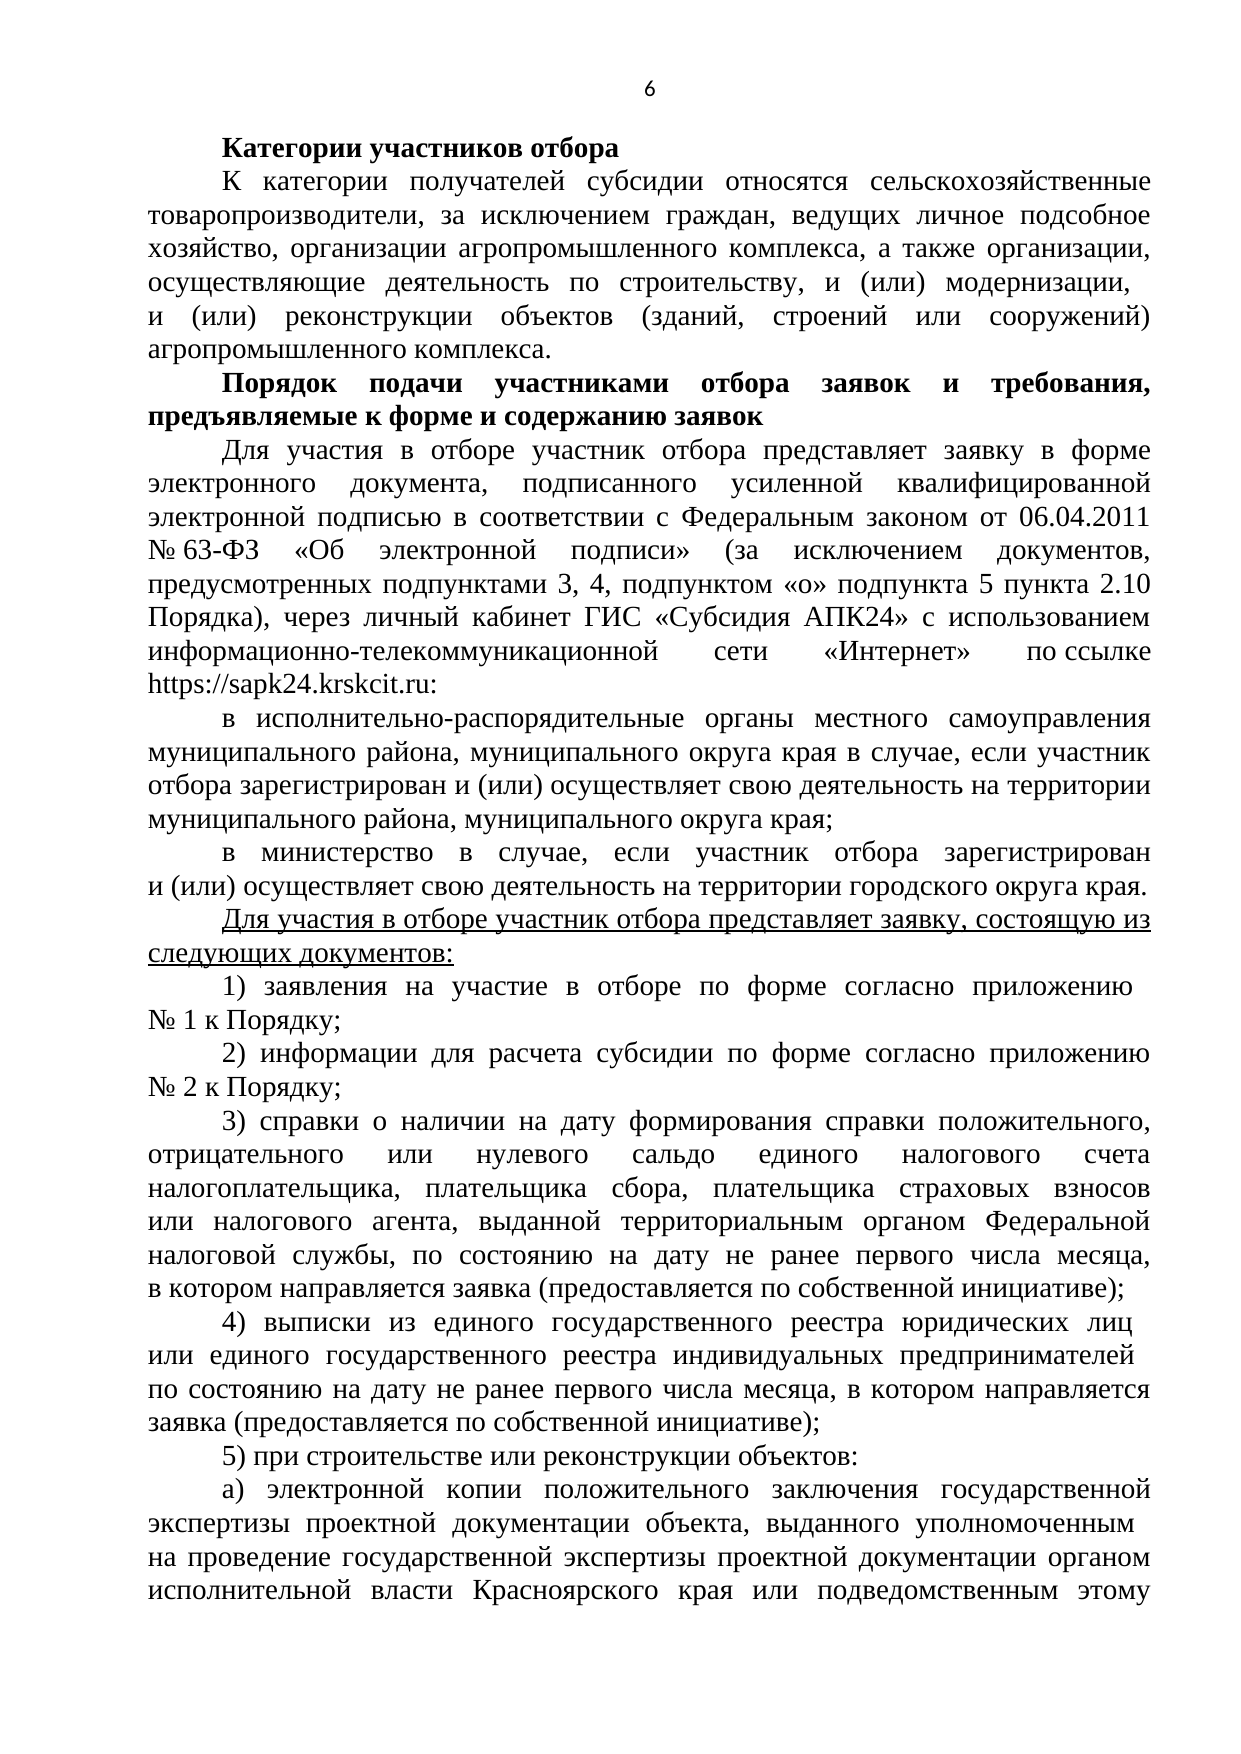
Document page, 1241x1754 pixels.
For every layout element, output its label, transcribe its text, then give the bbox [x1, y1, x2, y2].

text Порядок подачи участниками отбора заявок и требования, предъявляемые к форме и содержанию заявок [148, 365, 1152, 432]
text 4) выписки из единого государственного реестра юридических лиц или единого государственного реестра индивидуальных предпринимателей по состоянию на дату не ранее первого числа месяца, в котором направляется заявка (предоставляется по собственной инициативе); [148, 1304, 1152, 1438]
text К категории получателей субсидии относятся сельскохозяйственные товаропроизводители, за исключением граждан, ведущих личное подсобное хозяйство, организации агропромышленного комплекса, а также организации, осуществляющие деятельность по строительству, и (или) модернизации, и (или) реконструкции объектов (зданий, строений или сооружений) агропромышленного комплекса. [148, 163, 1152, 365]
text 2) информации для расчета субсидии по форме согласно приложению № 2 к Порядку; [148, 1036, 1152, 1103]
text 1) заявления на участие в отборе по форме согласно приложению № 1 к Порядку; [148, 968, 1152, 1036]
text в исполнительно-распорядительные органы местного самоуправления муниципального района, муниципального округа края в случае, если участник отбора зарегистрирован и (или) осуществляет свою деятельность на территории муниципального района, муниципального округа края; [148, 700, 1152, 834]
text Для участия в отборе участник отбора представляет заявку, состоящую из следующих документов: [148, 901, 1152, 968]
text Для участия в отборе участник отбора представляет заявку в форме электронного документа, подписанного усиленной квалифицированной электронной подписью в соответствии с Федеральным законом от 06.04.2011 № 63-ФЗ «Об электронной подписи» (за исключением документов, предусмотренных подпунктами 3, 4, подпунктом «о» подпункта 5 пункта 2.10 Порядка), через личный кабинет ГИС «Субсидия АПК24» с использованием информационно-телекоммуникационной сети «Интернет» по ссылке https://sapk24.krskcit.ru: [148, 432, 1152, 700]
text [148, 1472, 1152, 1606]
text в министерство в случае, если участник отбора зарегистрирован и (или) осуществляет свою деятельность на территории городского округа края. [148, 834, 1152, 901]
text 3) справки о наличии на дату формирования справки положительного, отрицательного или нулевого сальдо единого налогового счета налогоплательщика, плательщика сбора, плательщика страховых взносов или налогового агента, выданной территориальным органом Федеральной налоговой службы, по состоянию на дату не ранее первого числа месяца, в котором направляется заявка (предоставляется по собственной инициативе); [148, 1103, 1152, 1304]
text 5) при строительстве или реконструкции объектов: [148, 1438, 1152, 1472]
text Категории участников отбора [148, 130, 1152, 163]
